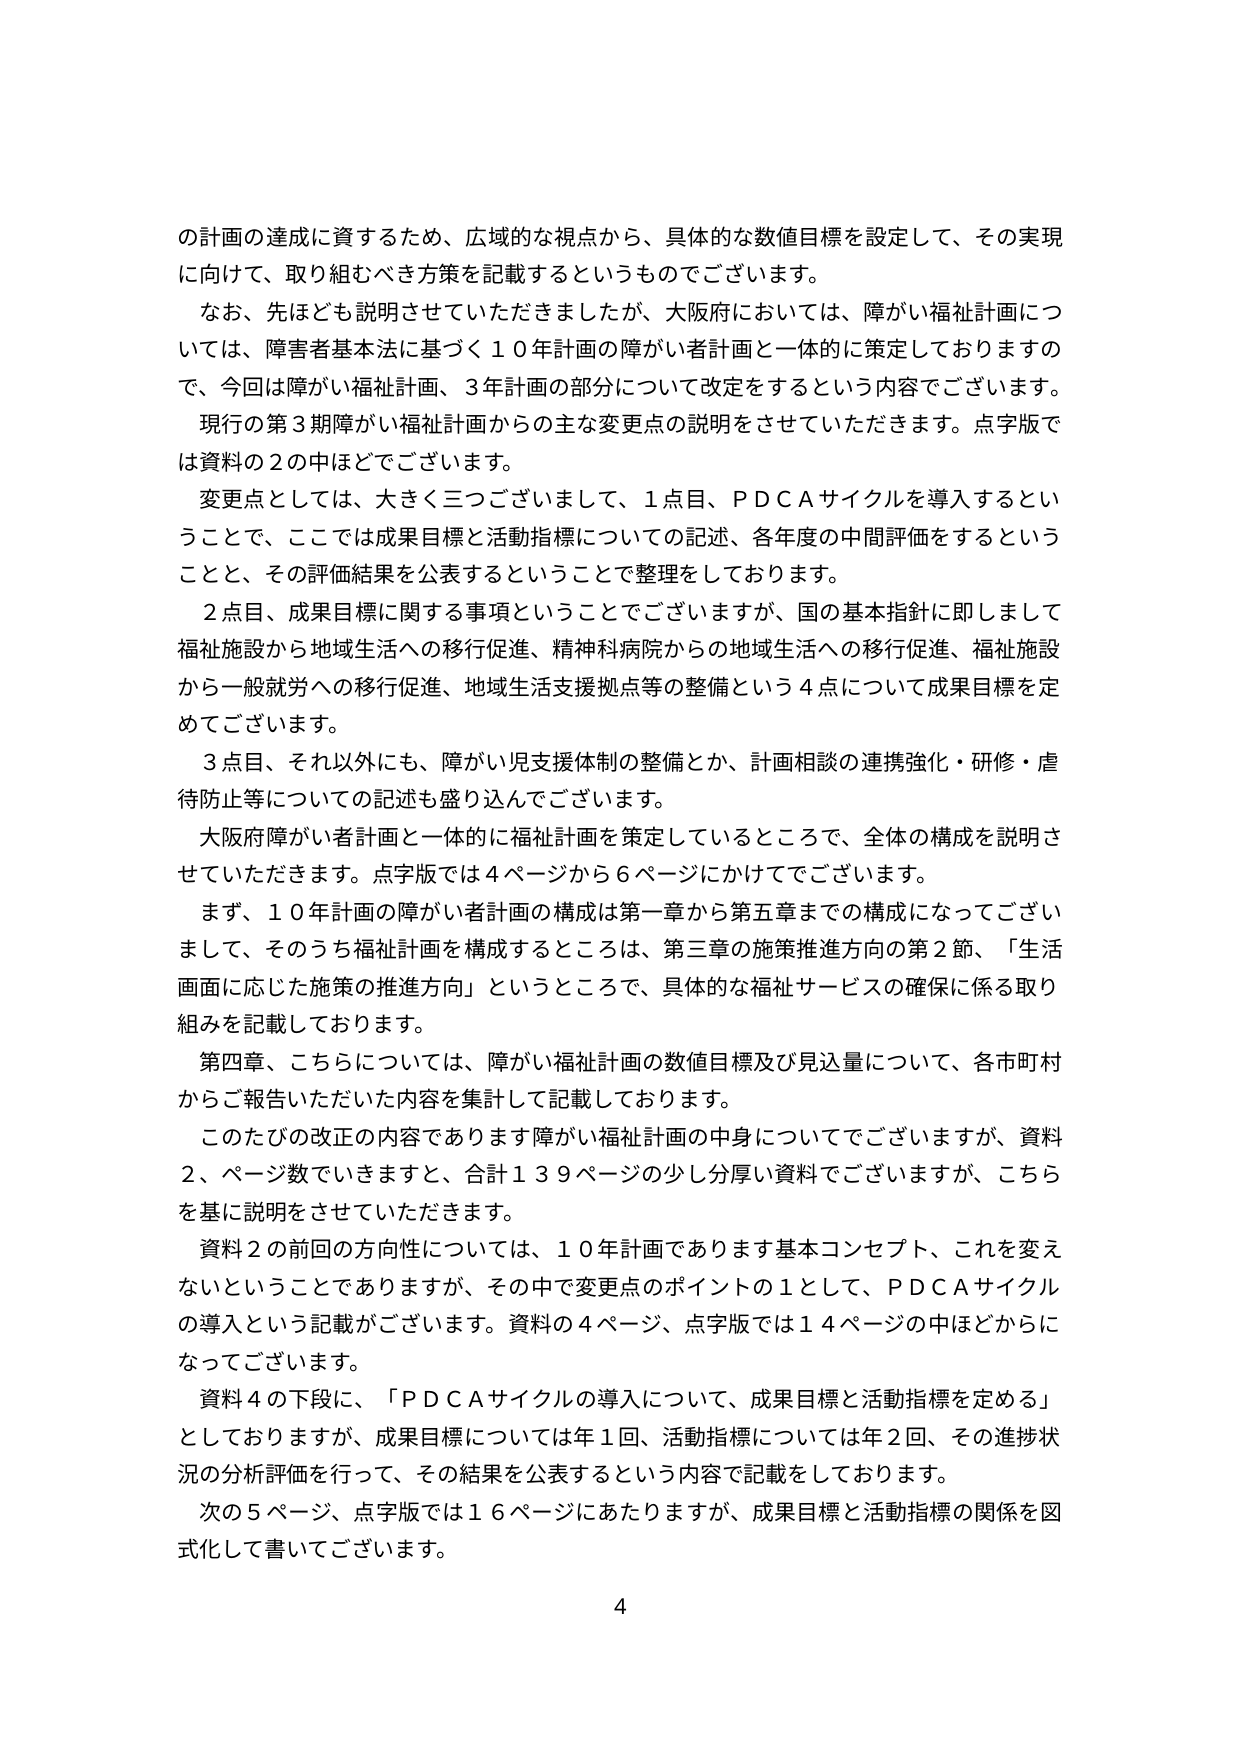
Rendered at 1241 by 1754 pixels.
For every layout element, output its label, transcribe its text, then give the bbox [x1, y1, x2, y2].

text なお、先ほども説明させていただきましたが、大阪府においては、障がい福祉計画については、障害者基本法に基づく１０年計画の障がい者計画と一体的に策定しておりますので、今回は障がい福祉計画、３年計画の部分について改定をするという内容でございます。 [177, 292, 1063, 404]
text 資料４の下段に、「ＰＤＣＡサイクルの導入について、成果目標と活動指標を定める」としておりますが、成果目標については年１回、活動指標については年２回、その進捗状況の分析評価を行って、その結果を公表するという内容で記載をしております。 [177, 1379, 1063, 1492]
text 第四章、こちらについては、障がい福祉計画の数値目標及び見込量について、各市町村からご報告いただいた内容を集計して記載しております。 [177, 1042, 1063, 1117]
text ２点目、成果目標に関する事項ということでございますが、国の基本指針に即しまして、福祉施設から地域生活への移行促進、精神科病院からの地域生活への移行促進、福祉施設から一般就労への移行促進、地域生活支援拠点等の整備という４点について成果目標を定めてございます。 [177, 592, 1063, 742]
text このたびの改正の内容であります障がい福祉計画の中身についてでございますが、資料２、ページ数でいきますと、合計１３９ページの少し分厚い資料でございますが、こちらを基に説明をさせていただきます。 [177, 1117, 1063, 1229]
text 次の５ページ、点字版では１６ページにあたりますが、成果目標と活動指標の関係を図式化して書いてございます。 [177, 1492, 1063, 1567]
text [177, 217, 1063, 292]
text 現行の第３期障がい福祉計画からの主な変更点の説明をさせていただきます。点字版では資料の２の中ほどでございます。 [177, 404, 1063, 479]
text 資料２の前回の方向性については、１０年計画であります基本コンセプト、これを変えないということでありますが、その中で変更点のポイントの１として、ＰＤＣＡサイクルの導入という記載がございます。資料の４ページ、点字版では１４ページの中ほどからになってございます。 [177, 1229, 1063, 1379]
text まず、１０年計画の障がい者計画の構成は第一章から第五章までの構成になってございまして、そのうち福祉計画を構成するところは、第三章の施策推進方向の第２節、「生活画面に応じた施策の推進方向」というところで、具体的な福祉サービスの確保に係る取り組みを記載しております。 [177, 892, 1063, 1042]
text 大阪府障がい者計画と一体的に福祉計画を策定しているところで、全体の構成を説明させていただきます。点字版では４ページから６ページにかけてでございます。 [177, 817, 1063, 892]
text ３点目、それ以外にも、障がい児支援体制の整備とか、計画相談の連携強化・研修・虐待防止等についての記述も盛り込んでございます。 [177, 742, 1063, 817]
text 変更点としては、大きく三つございまして、１点目、ＰＤＣＡサイクルを導入するということで、ここでは成果目標と活動指標についての記述、各年度の中間評価をするということと、その評価結果を公表するということで整理をしております。 [177, 479, 1063, 592]
